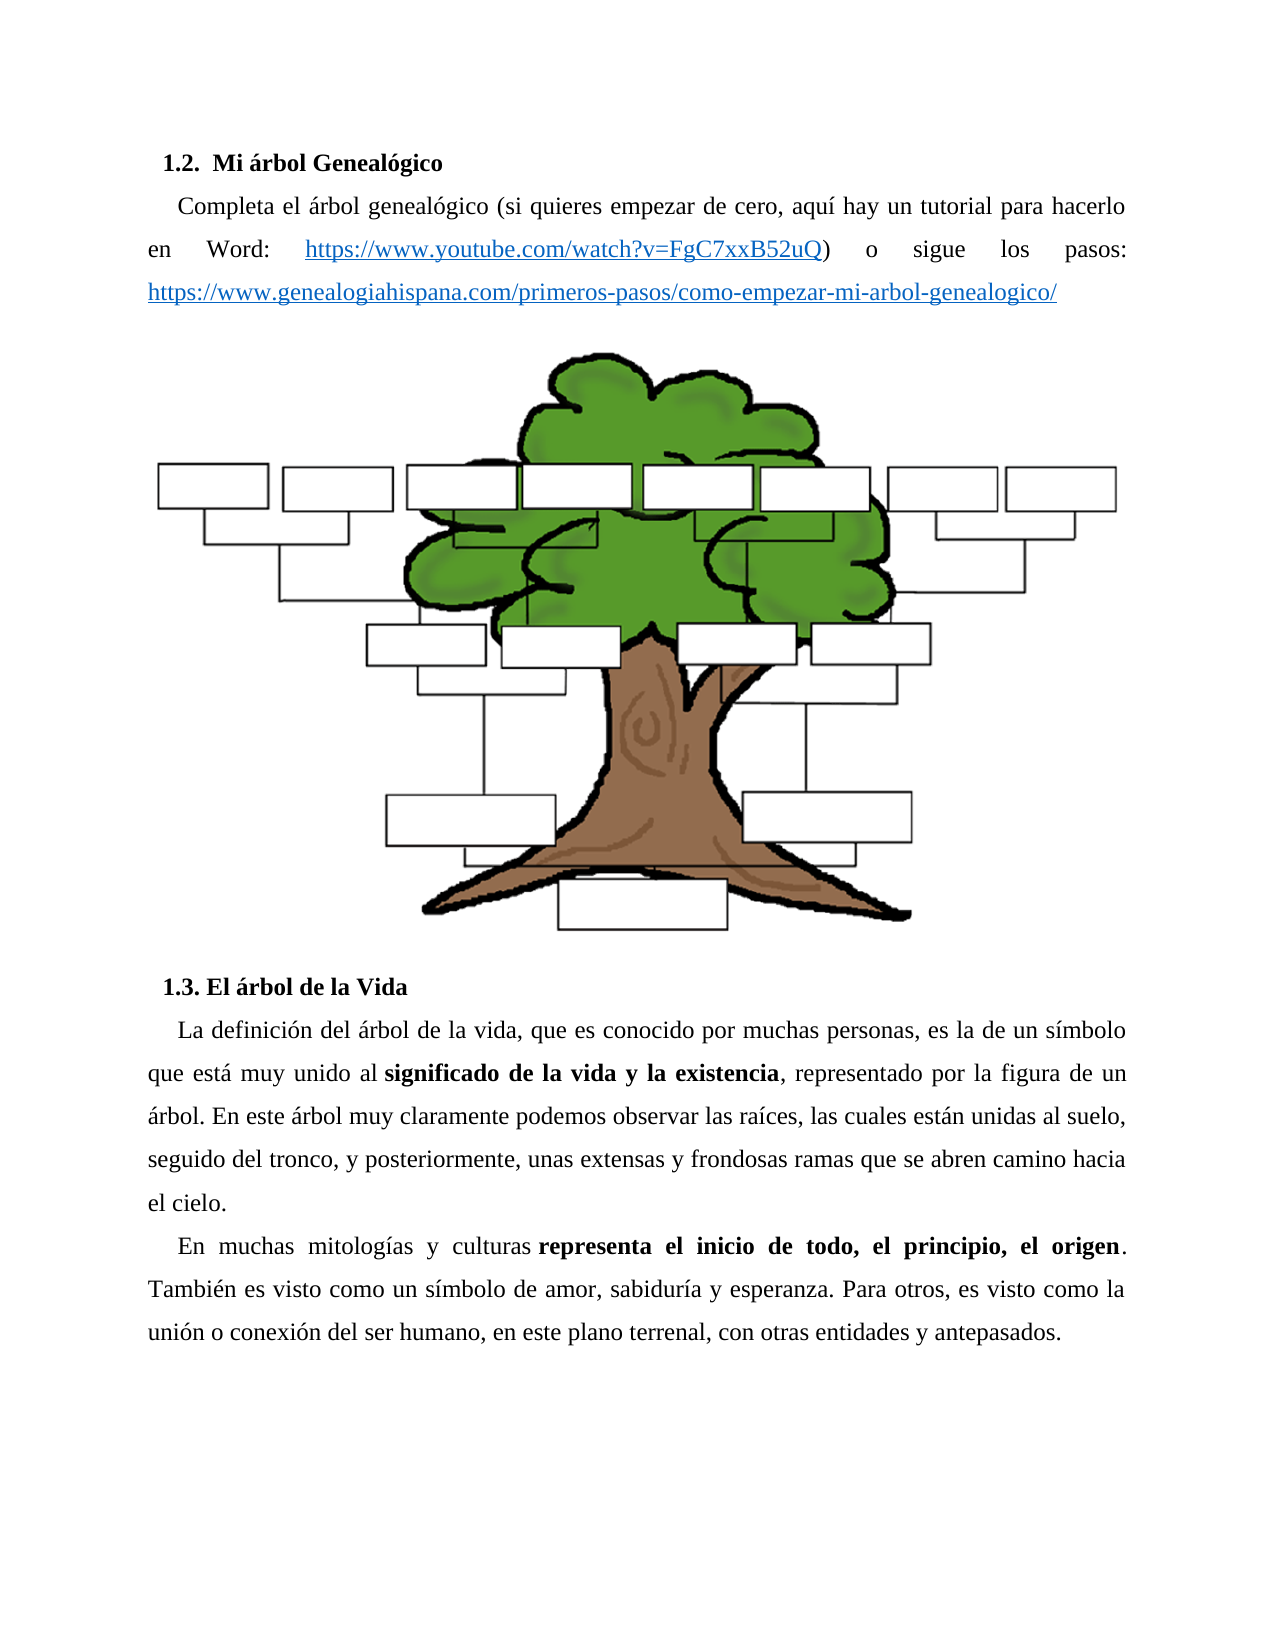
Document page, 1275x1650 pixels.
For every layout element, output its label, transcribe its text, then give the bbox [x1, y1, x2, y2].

text Completa el árbol genealógico (si quieres empezar de cero, aquí hay un tutorial para hacerlo en Word: https://www.youtube.com/watch?v=FgC7xxB52uQ) o sigue los pasos: https://www.genealogiahispana.com/primeros-pasos/como-empezar-mi-arbol-genealogico/ [148, 191, 1127, 306]
subtitle El árbol de la Vida [162, 972, 1127, 1001]
picture [147, 320, 1127, 944]
text En muchas mitologías y culturas representa el inicio de todo, el principio, el origen. También es visto como un símbolo de amor, sabiduría y esperanza. Para otros, es visto como la unión o conexión del ser humano, en este plano terrenal, con otras entidades y antepasados. [148, 1231, 1127, 1346]
subtitle Mi árbol Genealógico [162, 148, 1127, 176]
text La definición del árbol de la vida, que es conocido por muchas personas, es la de un símbolo que está muy unido al significado de la vida y la existencia, representado por la figura de un árbol. En este árbol muy claramente podemos observar las raíces, las cuales están unidas al suelo, seguido del tronco, y posteriormente, unas extensas y frondosas ramas que se abren camino hacia el cielo. [148, 1015, 1127, 1216]
